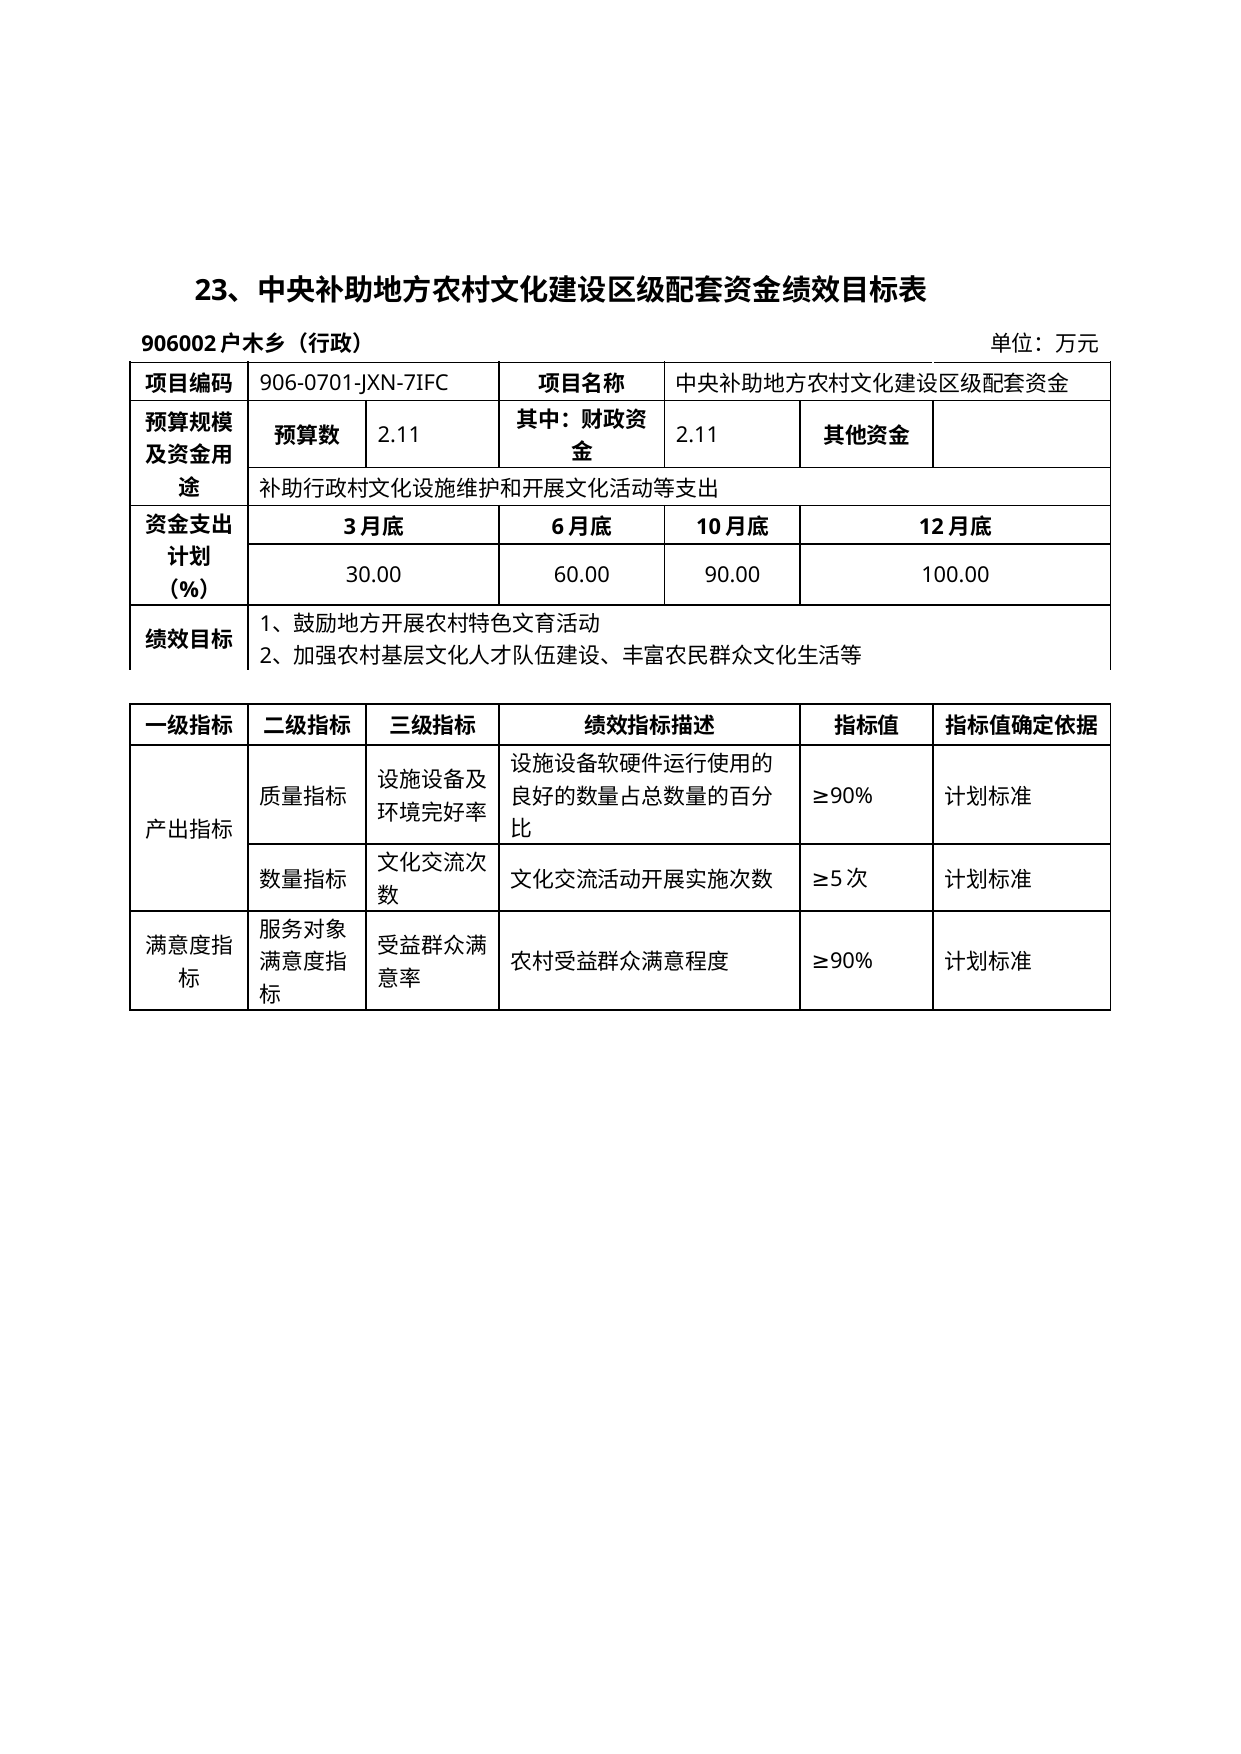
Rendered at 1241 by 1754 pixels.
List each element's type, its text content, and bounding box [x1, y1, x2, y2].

table_header 单位：万元 [934, 322, 1110, 361]
table_cell 其中：财政资金 [500, 401, 664, 466]
table_header 指标值 [801, 705, 932, 744]
table_cell 设施设备软硬件运行使用的良好的数量占总数量的百分比 [500, 746, 799, 843]
table_cell 60.00 [500, 545, 664, 604]
table_cell ≥90% [801, 746, 932, 843]
table_cell 12月底 [801, 506, 1110, 543]
table_cell 文化交流次数 [367, 845, 498, 910]
table_cell ≥90% [801, 912, 932, 1009]
table_cell 数量指标 [249, 845, 365, 910]
table_cell 受益群众满意率 [367, 912, 498, 1009]
table_header 二级指标 [249, 705, 365, 744]
table_cell 预算规模及资金用途 [131, 401, 247, 505]
table_header 绩效指标描述 [500, 705, 799, 744]
table_cell 补助行政村文化设施维护和开展文化活动等支出 [249, 468, 1110, 505]
table_header 指标值确定依据 [934, 705, 1110, 744]
table_cell 906-0701-JXN-7IFC [249, 363, 498, 400]
table_cell 90.00 [665, 545, 799, 604]
table_cell 计划标准 [934, 845, 1110, 910]
table_cell 中央补助地方农村文化建设区级配套资金 [665, 363, 1110, 400]
table_cell [934, 401, 1110, 466]
table_cell 3月底 [249, 506, 498, 543]
table_cell 1、鼓励地方开展农村特色文育活动 2、加强农村基层文化人才队伍建设、丰富农民群众文化生活等 [249, 606, 1110, 670]
table_cell 计划标准 [934, 912, 1110, 1009]
table_cell 服务对象满意度指标 [249, 912, 365, 1009]
table_cell 10月底 [665, 506, 799, 543]
text 23、中央补助地方农村文化建设区级配套资金绩效目标表 [136, 255, 1104, 320]
table_cell 计划标准 [934, 746, 1110, 843]
table_cell 满意度指标 [131, 912, 247, 1009]
table_cell 资金支出计划（%） [131, 506, 247, 604]
table_cell 农村受益群众满意程度 [500, 912, 799, 1009]
table_cell 质量指标 [249, 746, 365, 843]
table_cell ≥5次 [801, 845, 932, 910]
table_cell 绩效目标 [131, 606, 247, 670]
table_header 一级指标 [131, 705, 247, 744]
table_cell 预算数 [249, 401, 365, 466]
table_cell 其他资金 [801, 401, 932, 466]
table_cell 30.00 [249, 545, 498, 604]
table_cell 产出指标 [131, 746, 247, 910]
table_cell 2.11 [665, 401, 799, 466]
table_cell 项目名称 [500, 363, 664, 400]
table_cell 设施设备及环境完好率 [367, 746, 498, 843]
table_cell 100.00 [801, 545, 1110, 604]
table_cell 2.11 [367, 401, 498, 466]
table_header 906002户木乡（行政） [131, 322, 932, 361]
table_cell 6月底 [500, 506, 664, 543]
table_cell 项目编码 [131, 363, 247, 400]
table_cell 文化交流活动开展实施次数 [500, 845, 799, 910]
table_header 三级指标 [367, 705, 498, 744]
